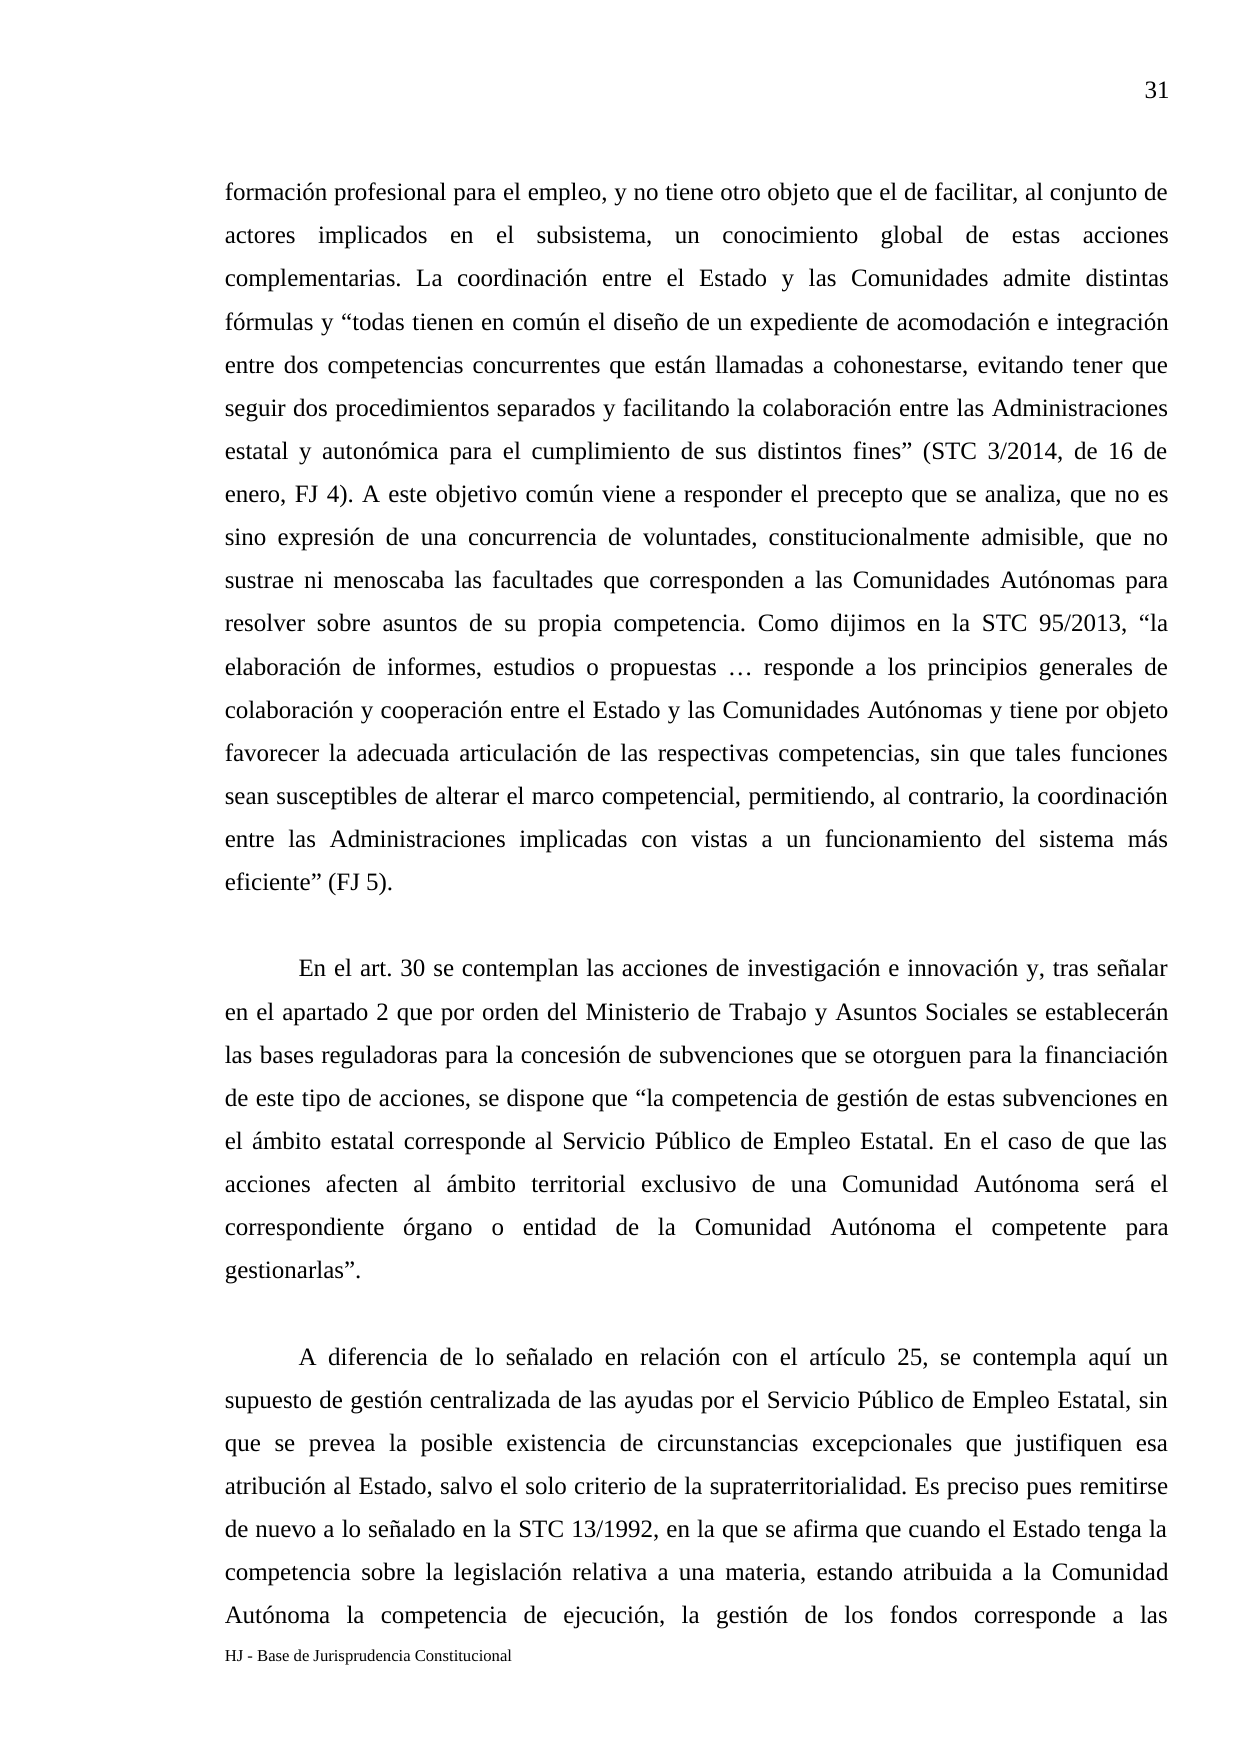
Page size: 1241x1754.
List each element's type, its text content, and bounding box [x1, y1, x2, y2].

text En el art. 30 se contemplan las acciones de investigación e innovación y, tras señalar en el apartado 2 que por orden del Ministerio de Trabajo y Asuntos Sociales se establecerán las bases reguladoras para la concesión de subvenciones que se otorguen para la financiación de este tipo de acciones, se dispone que “la competencia de gestión de estas subvenciones en el ámbito estatal corresponde al Servicio Público de Empleo Estatal. En el caso de que las acciones afecten al ámbito territorial exclusivo de una Comunidad Autónoma será el correspondiente órgano o entidad de la Comunidad Autónoma el competente para gestionarlas”. [224, 953, 1169, 1284]
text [224, 177, 1169, 896]
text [224, 1342, 1169, 1629]
